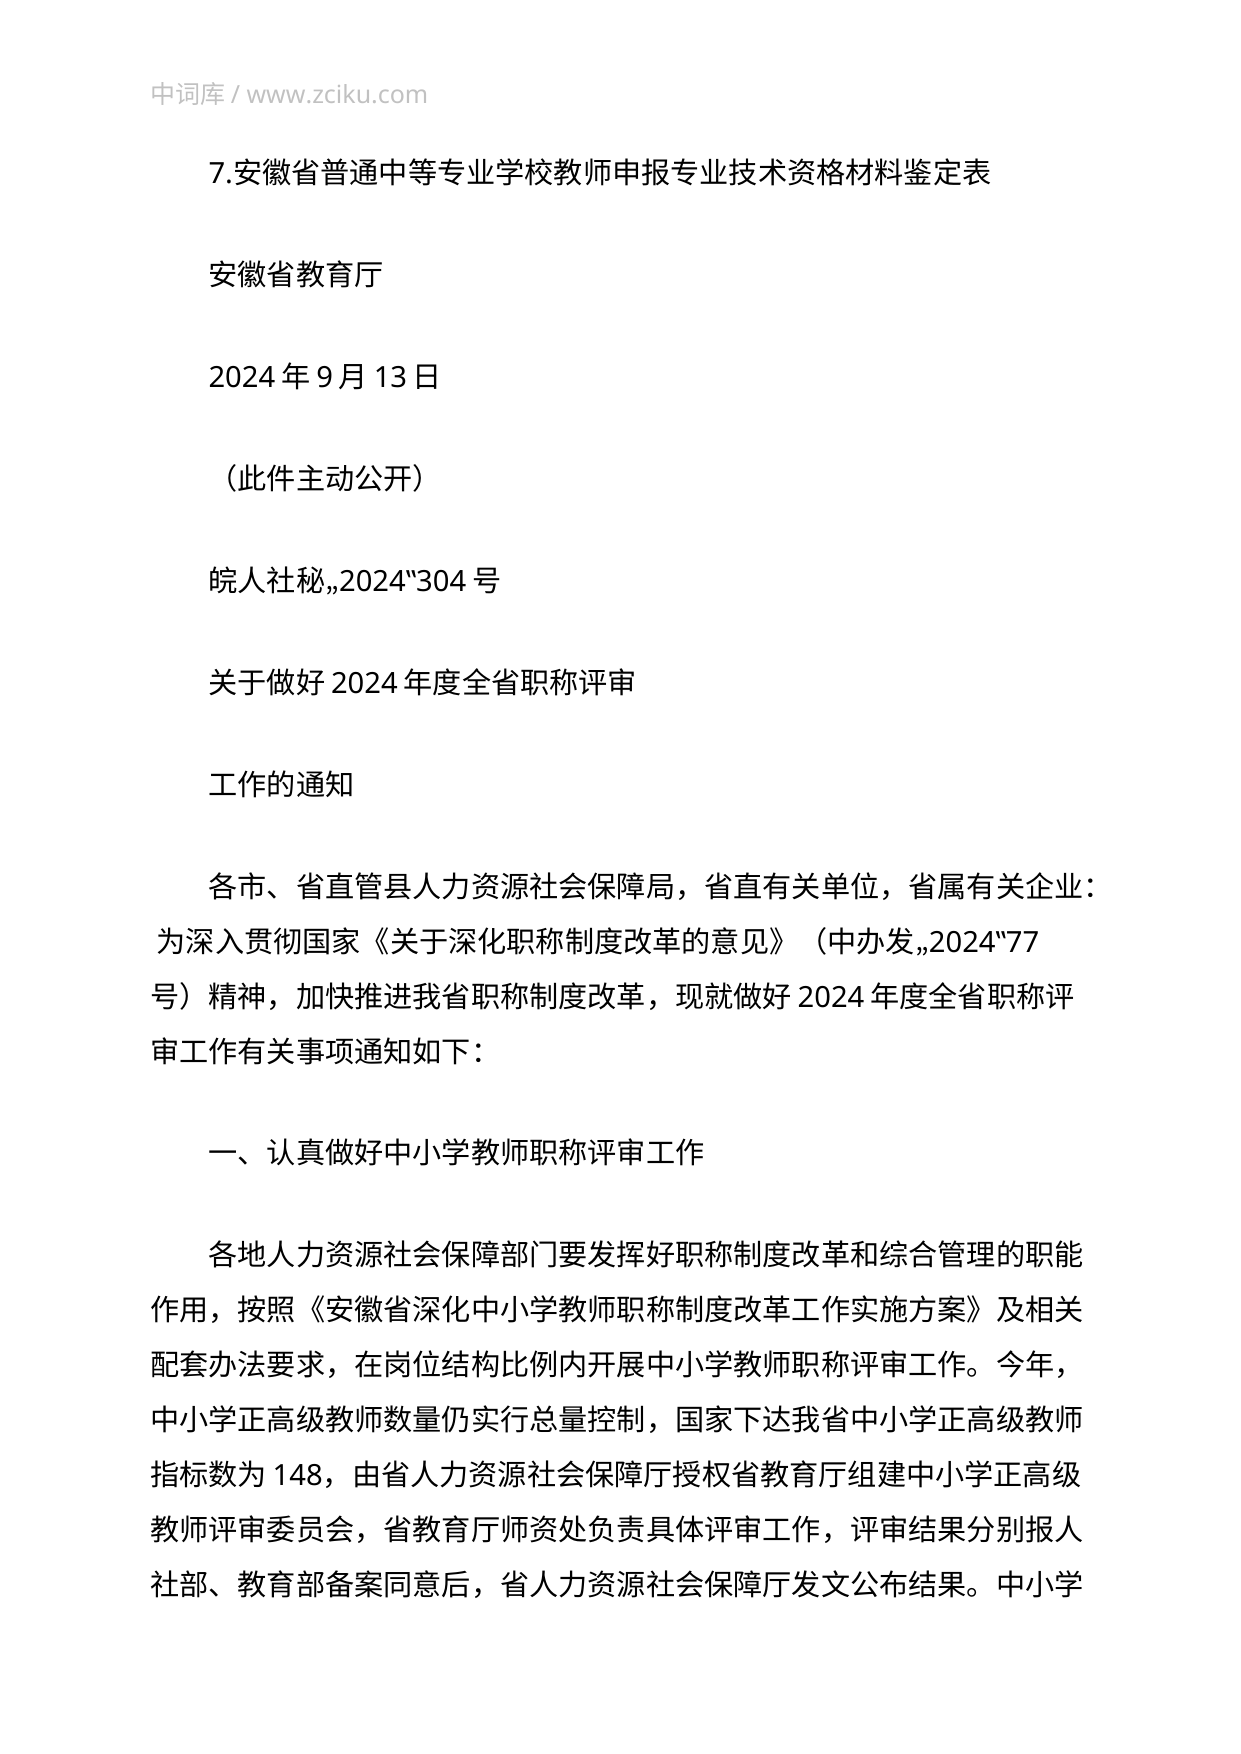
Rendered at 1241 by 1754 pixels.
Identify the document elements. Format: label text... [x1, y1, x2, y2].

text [150, 1232, 1090, 1603]
text 7.安徽省普通中等专业学校教师申报专业技术资格材料鉴定表 [150, 150, 1090, 192]
text 皖人社秘„2024‟304号 [150, 557, 1090, 600]
text 一、认真做好中小学教师职称评审工作 [150, 1130, 1090, 1172]
text 安徽省教育厅 [150, 252, 1090, 294]
text 各市、省直管县人力资源社会保障局，省直有关单位，省属有关企业： 为深入贯彻国家《关于深化职称制度改革的意见》（中办发„2024‟77号）精神，加快推进我省职称制度改革，现就做好2024年度全省职称评审工作有关事项通知如下： [150, 863, 1090, 1070]
text 关于做好2024年度全省职称评审 [150, 659, 1090, 702]
text 2024年9月13日 [150, 354, 1090, 396]
text （此件主动公开） [150, 456, 1090, 498]
text 工作的通知 [150, 761, 1090, 804]
